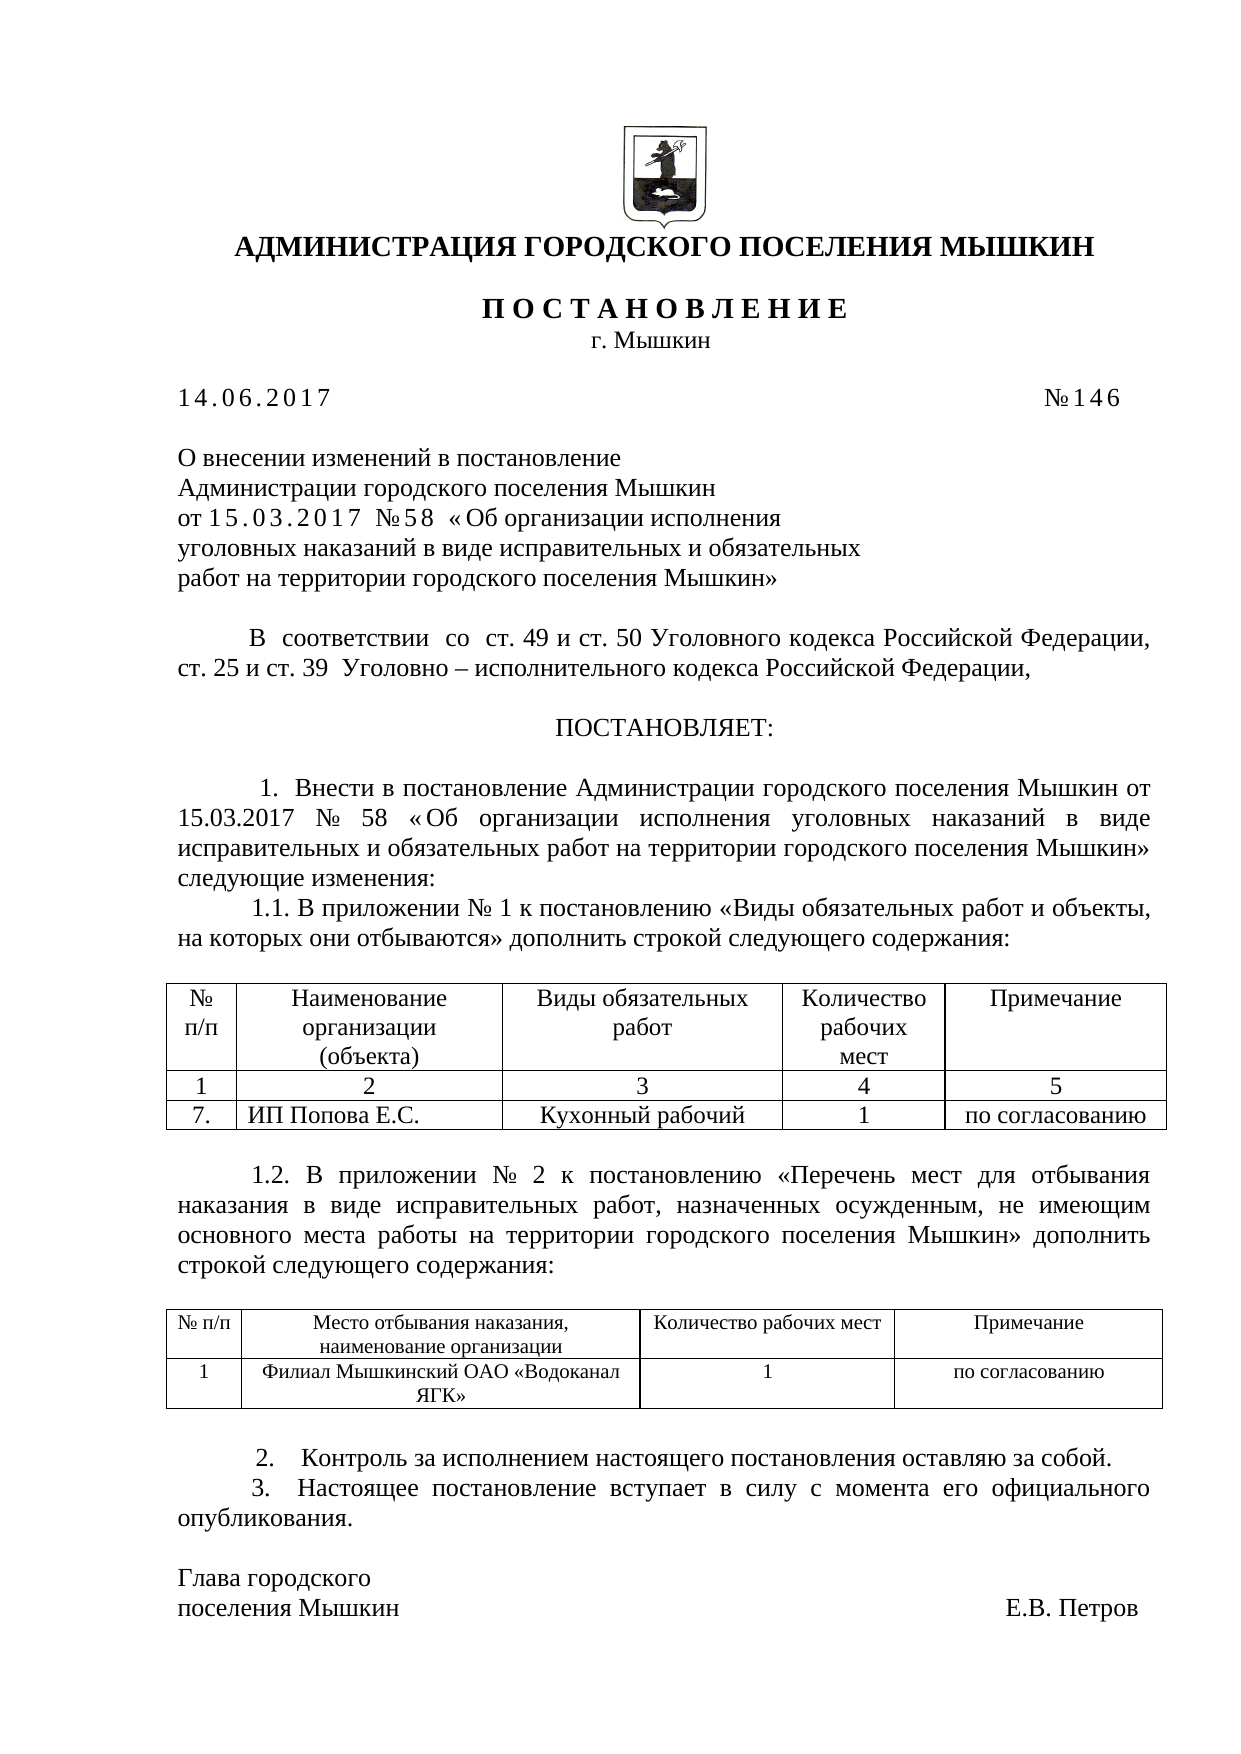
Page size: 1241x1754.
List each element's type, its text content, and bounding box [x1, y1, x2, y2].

text поселения Мышкин Е.В. Петров [177, 1592, 1152, 1622]
text О внесении изменений в постановление [177, 442, 1152, 472]
table_cell 1 [783, 1101, 944, 1129]
text уголовных наказаний в виде исправительных и обязательных [177, 532, 1152, 562]
text АДМИНИСТРАЦИЯ ГОРОДСКОГО ПОСЕЛЕНИЯ МЫШКИН [177, 229, 1152, 263]
text В соответствии со ст. 49 и ст. 50 Уголовного кодекса Российской Федерации, ст. 25 и ст. 39 Уголовно – исполнительного кодекса Российской Федерации, [177, 622, 1152, 682]
list 1. Внести в постановление Администрации городского поселения Мышкин от 15.03.2017 № 58 «Об организации исполнения уголовных наказаний в виде исправительных и обязательных работ на территории городского поселения Мышкин» следующие изменения: [177, 772, 1152, 892]
text г. Мышкин [177, 325, 1152, 354]
text Администрации городского поселения Мышкин [177, 472, 1152, 502]
table_cell 1 [641, 1359, 894, 1407]
picture [614, 118, 715, 230]
table_cell 1 [167, 1359, 241, 1407]
text Глава городского [177, 1562, 1152, 1592]
table_header Количество рабочих мест [641, 1310, 894, 1358]
table_cell Филиал Мышкинский ОАО «Водоканал ЯГК» [242, 1359, 639, 1407]
table_header Виды обязательных работ [503, 984, 782, 1070]
list от 15.03.2017 №58 «Об организации исполнения [177, 502, 1152, 532]
text ПОСТАНОВЛЯЕТ: [177, 712, 1152, 742]
table_cell по согласованию [895, 1359, 1162, 1407]
table_cell 4 [783, 1071, 944, 1099]
list 14.06.2017 №146 [177, 382, 1152, 412]
table_cell ИП Попова Е.С. [237, 1101, 502, 1129]
text 3. Настоящее постановление вступает в силу с момента его официального опубликования. [177, 1472, 1152, 1532]
text работ на территории городского поселения Мышкин» [177, 562, 1152, 592]
table_cell 7. [167, 1101, 236, 1129]
table_header Наименование организации (объекта) [237, 984, 502, 1070]
text 1.1. В приложении № 1 к постановлению «Виды обязательных работ и объекты, на которых они отбываются» дополнить строкой следующего содержания: [177, 892, 1152, 952]
table_cell 1 [167, 1071, 236, 1099]
table_header № п/п [167, 984, 236, 1070]
table_cell по согласованию [946, 1101, 1166, 1129]
table_cell 5 [946, 1071, 1166, 1099]
text 2. Контроль за исполнением настоящего постановления оставляю за собой. [177, 1442, 1152, 1472]
table_cell Кухонный рабочий [503, 1101, 782, 1129]
table_cell 3 [503, 1071, 782, 1099]
text П о с т а н о в л е н и е [177, 291, 1152, 325]
text 1.2. В приложении № 2 к постановлению «Перечень мест для отбывания наказания в виде исправительных работ, назначенных осужденным, не имеющим основного места работы на территории городского поселения Мышкин» дополнить строкой следующего содержания: [177, 1159, 1152, 1279]
table_cell 2 [237, 1071, 502, 1099]
table_header Примечание [946, 984, 1166, 1070]
table_header Место отбывания наказания, наименование организации [242, 1310, 639, 1358]
table_header Количество рабочих мест [783, 984, 944, 1070]
table_header № п/п [167, 1310, 241, 1358]
table_header Примечание [895, 1310, 1162, 1358]
